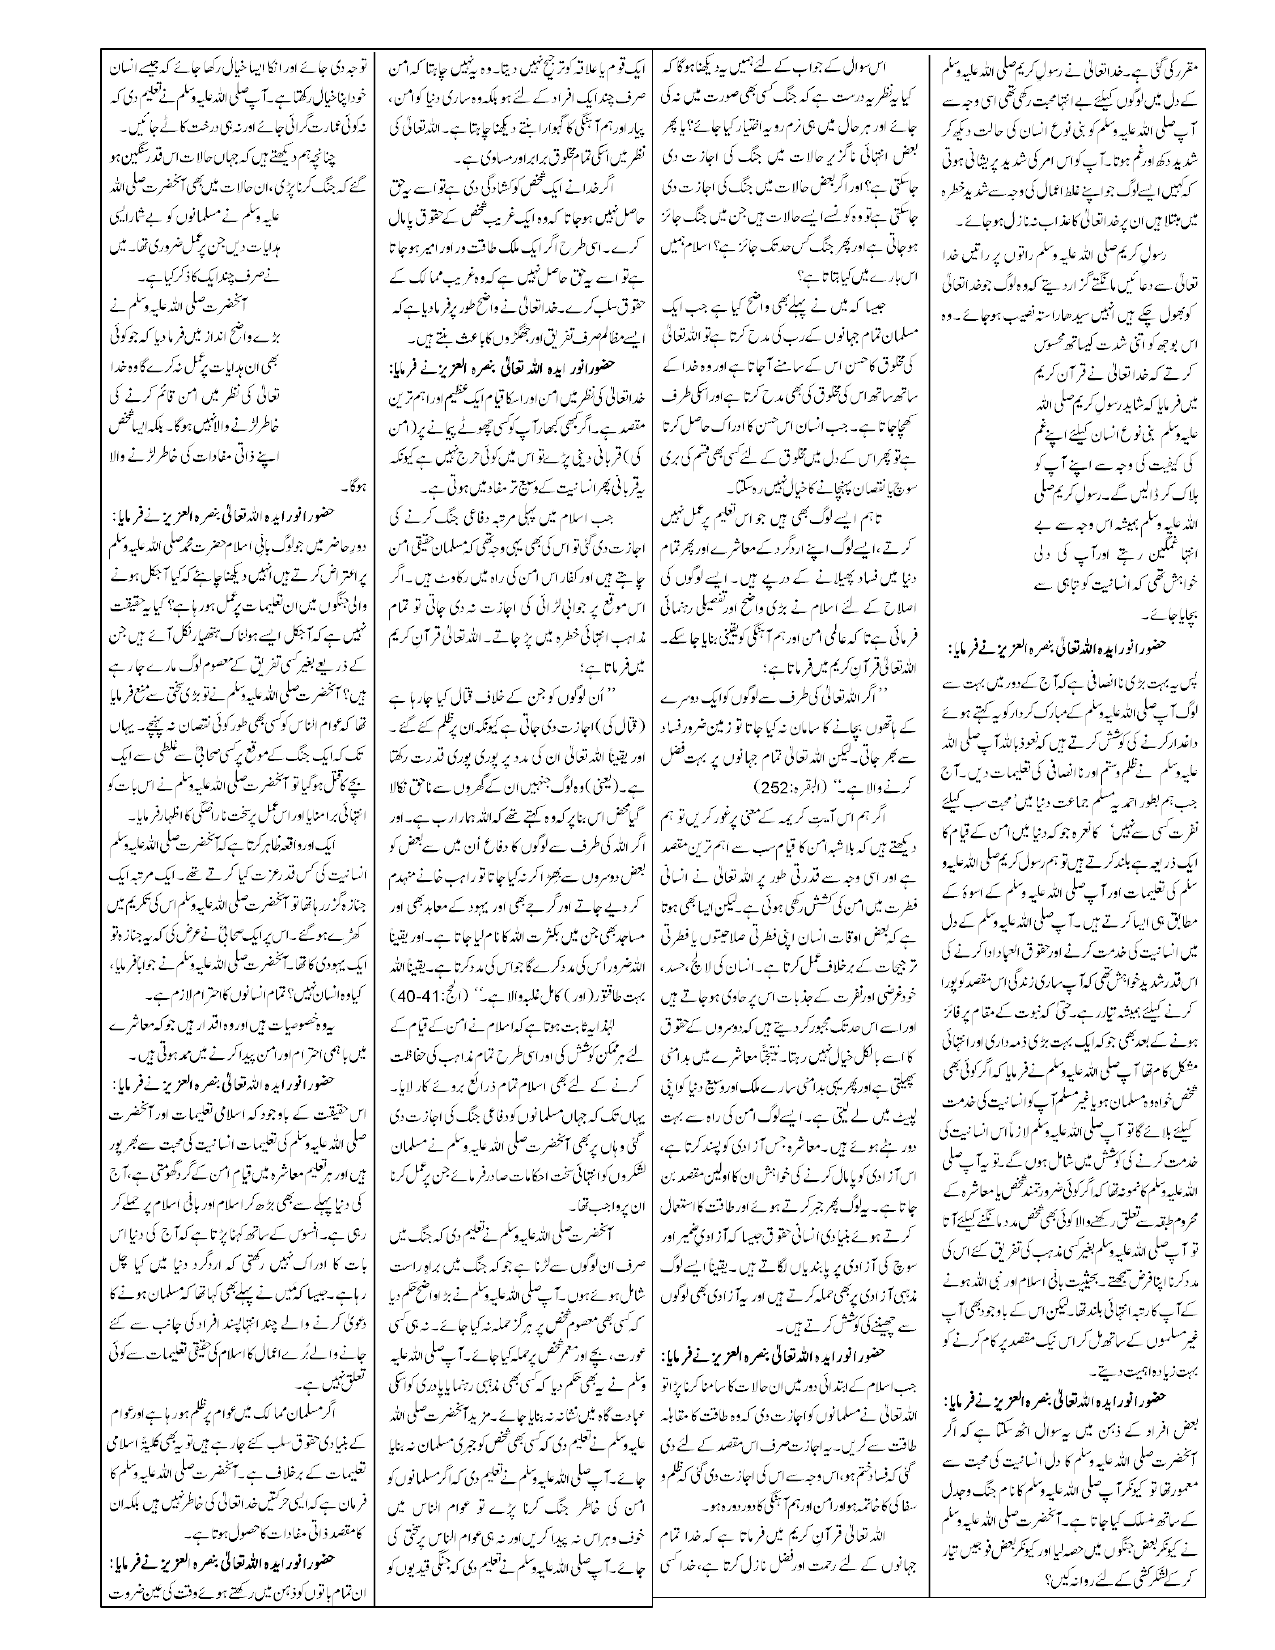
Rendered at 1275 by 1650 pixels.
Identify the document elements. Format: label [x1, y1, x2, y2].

picture [102, 50, 652, 1606]
picture [653, 50, 1205, 1597]
